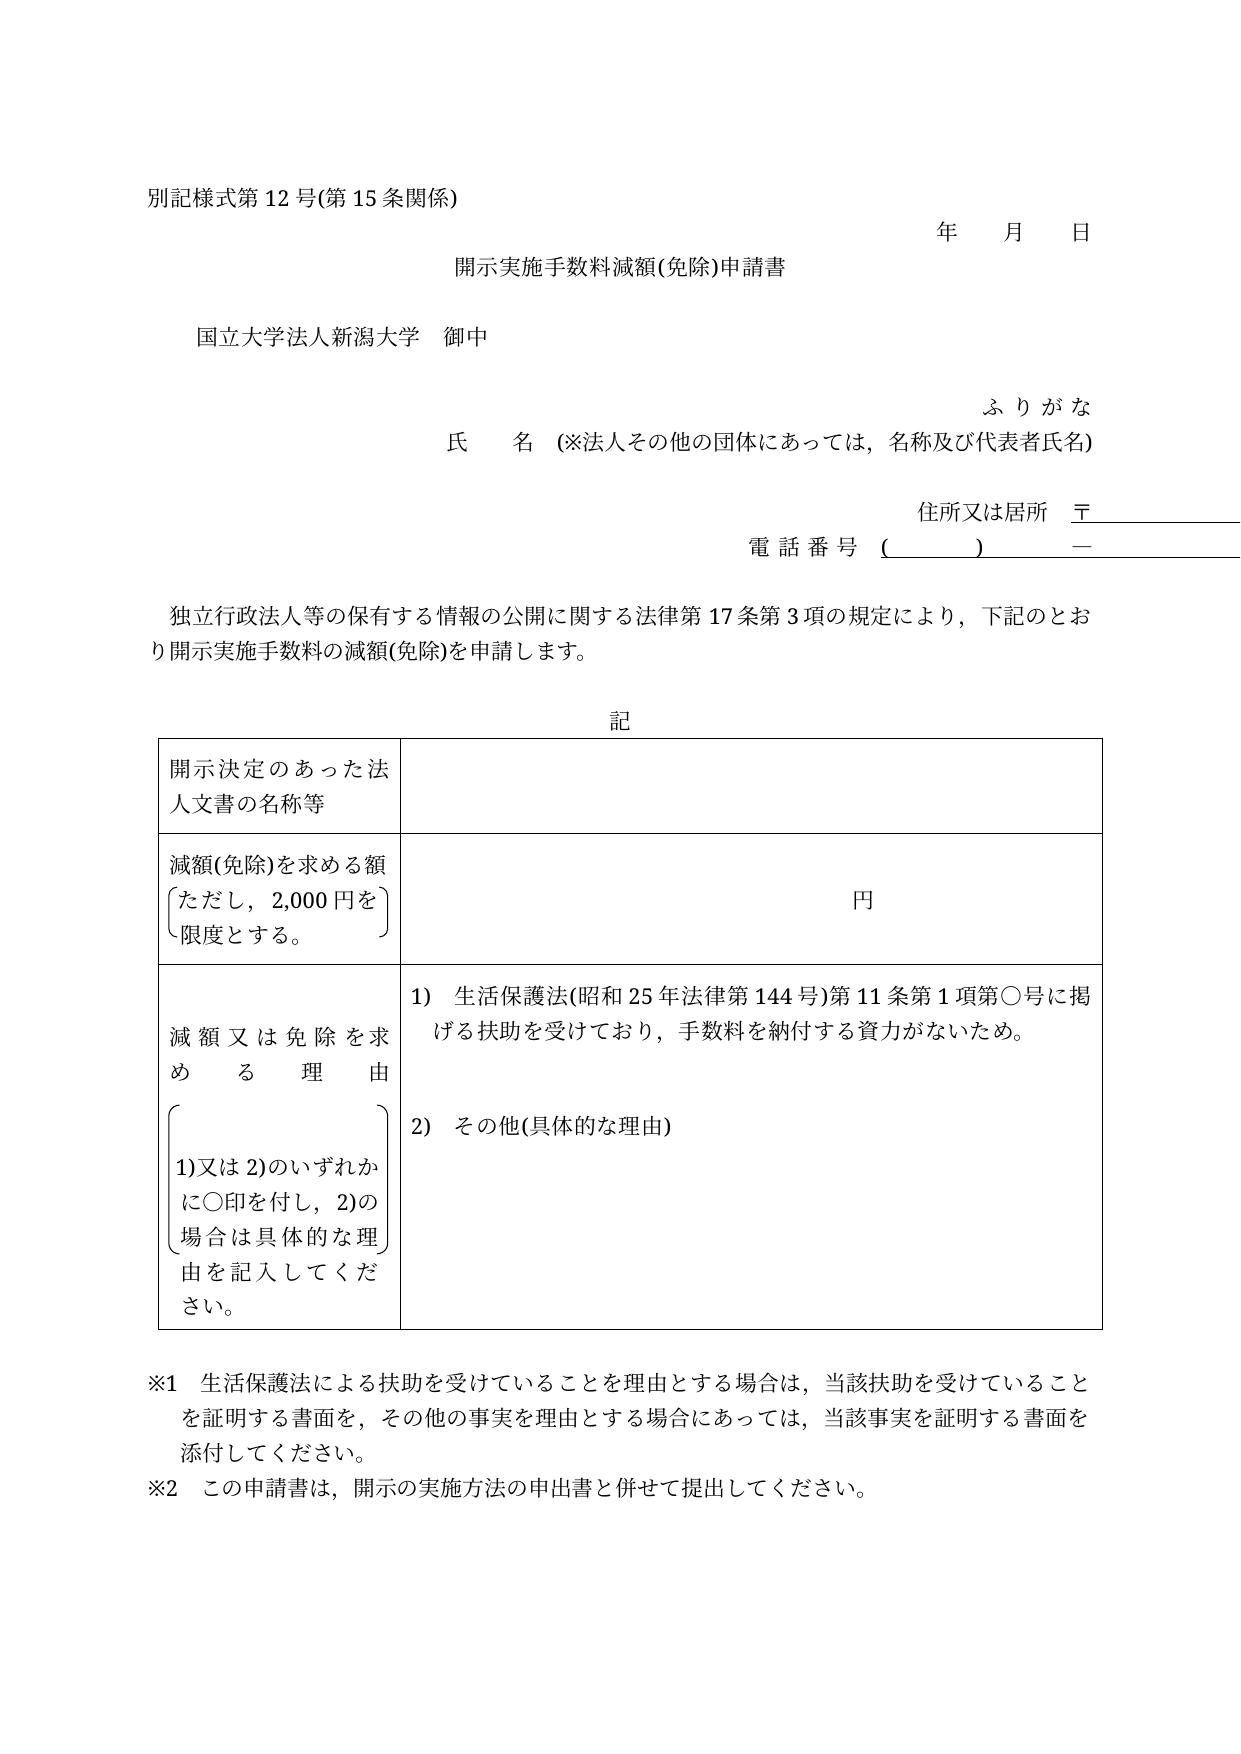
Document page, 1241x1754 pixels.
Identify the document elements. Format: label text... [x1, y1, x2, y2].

table_cell 減額(免除)を求める額 ただし，2,000円を限度とする。 [159, 834, 400, 964]
table_cell 円 [401, 834, 1102, 964]
text 氏名 (※法人その他の団体にあっては，名称及び代表者氏名) [148, 423, 1092, 458]
text 電話番号 ( ) ― [148, 528, 1092, 563]
text 住所又は居所 〒 [148, 493, 1092, 528]
text ※2 この申請書は，開示の実施方法の申出書と併せて提出してください。 [148, 1470, 1092, 1504]
table_header 開示決定のあった法人文書の名称等 [159, 739, 400, 833]
text 独立行政法人等の保有する情報の公開に関する法律第17条第3項の規定により，下記のとおり開示実施手数料の減額(免除)を申請します。 [148, 598, 1092, 668]
text 記 [148, 702, 1092, 737]
text 開示実施手数料減額(免除)申請書 [148, 249, 1092, 284]
table_cell 減額又は免除を求める理由 1)又は2)のいずれかに○印を付し，2)の場合は具体的な理由を記入してください。 [159, 965, 400, 1329]
text 年 月 日 [148, 214, 1092, 249]
text ふりがな [148, 388, 1092, 423]
table_header [401, 739, 1102, 833]
text ※1 生活保護法による扶助を受けていることを理由とする場合は，当該扶助を受けていることを証明する書面を，その他の事実を理由とする場合にあっては，当該事実を証明する書面を添付してください。 [148, 1365, 1092, 1470]
text 国立大学法人新潟大学 御中 [196, 319, 1092, 353]
text 別記様式第12号(第15条関係) [148, 179, 1092, 214]
table_cell 1) 生活保護法(昭和25年法律第144号)第11条第1項第○号に掲げる扶助を受けており，手数料を納付する資力がないため。 2) その他(具体的な理由) [401, 965, 1102, 1329]
